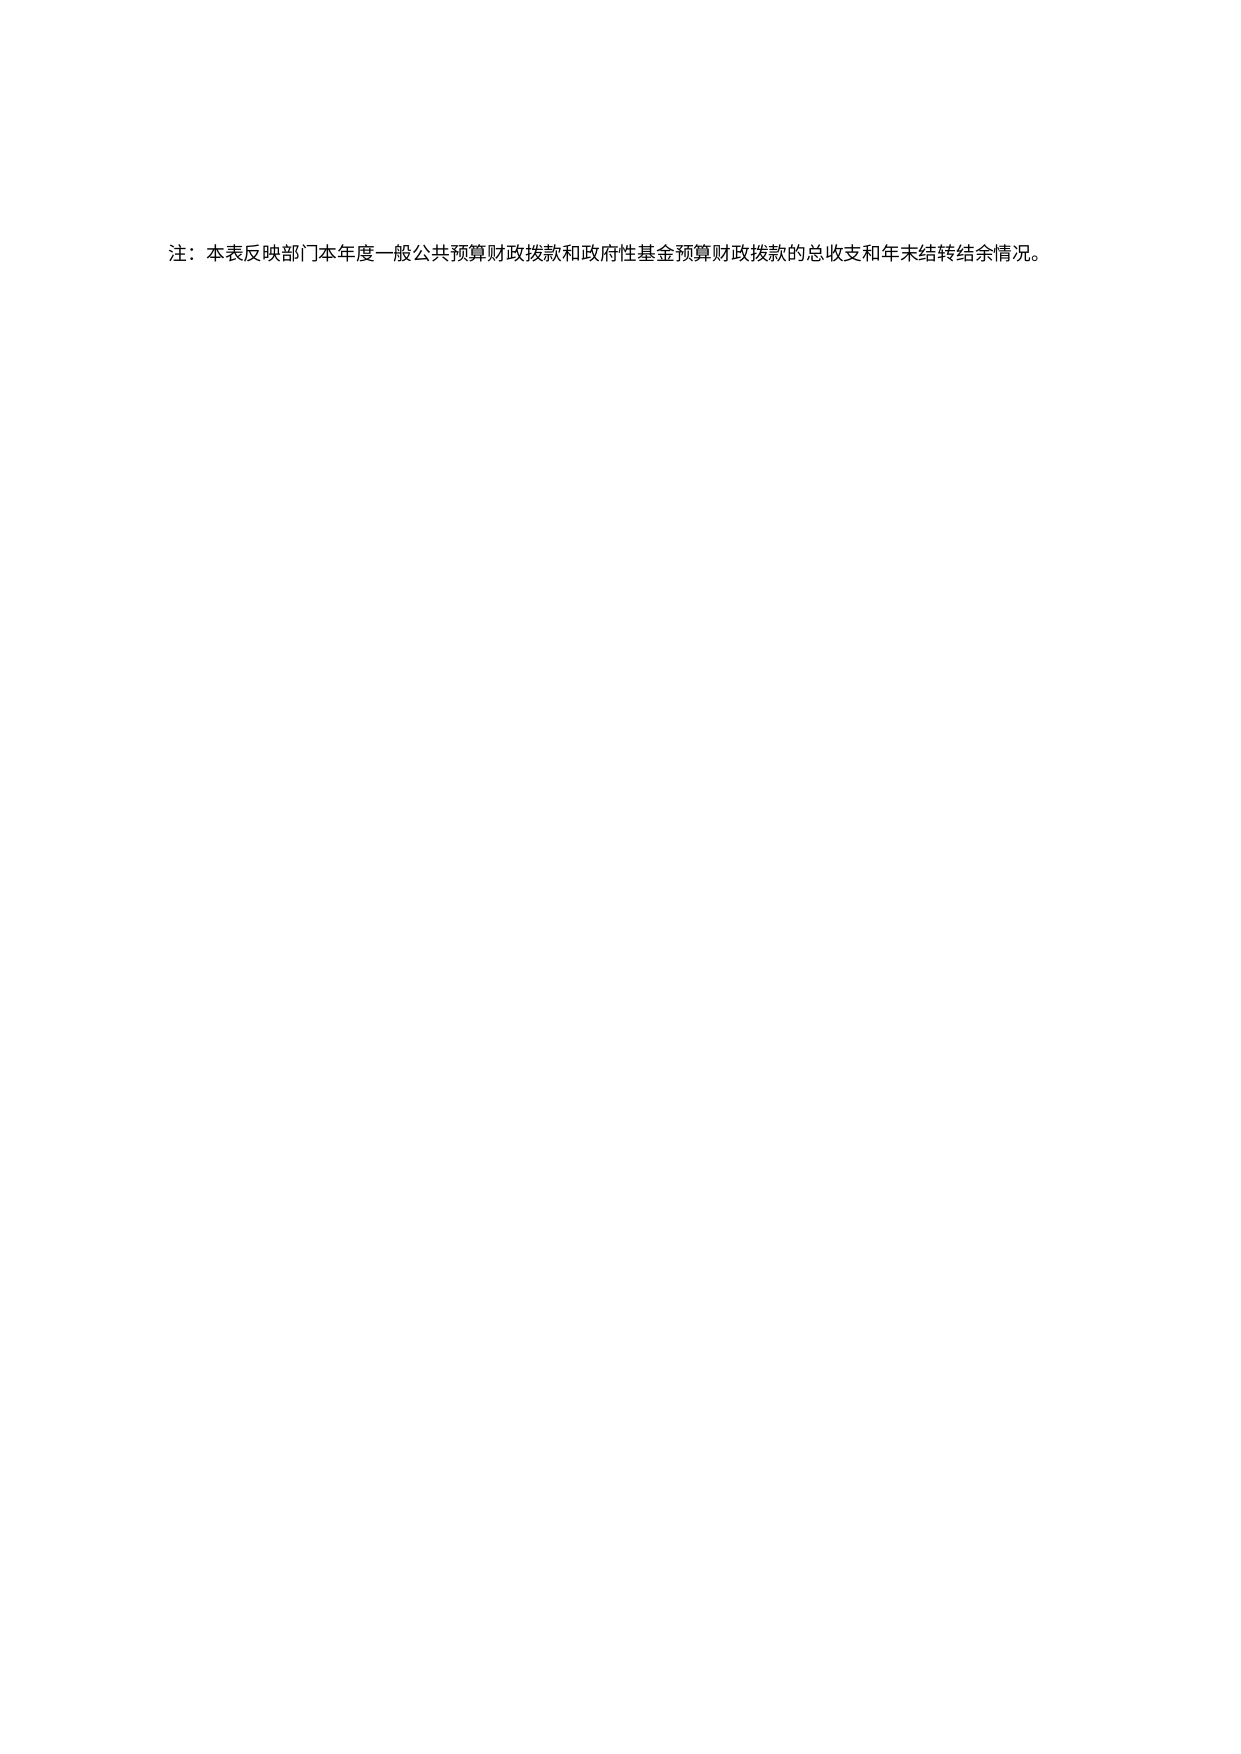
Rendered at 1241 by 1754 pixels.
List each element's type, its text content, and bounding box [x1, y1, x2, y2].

table_cell 注：本表反映部门本年度一般公共预算财政拨款和政府性基金预算财政拨款的总收支和年末结转结余情况。 [167, 233, 1098, 268]
